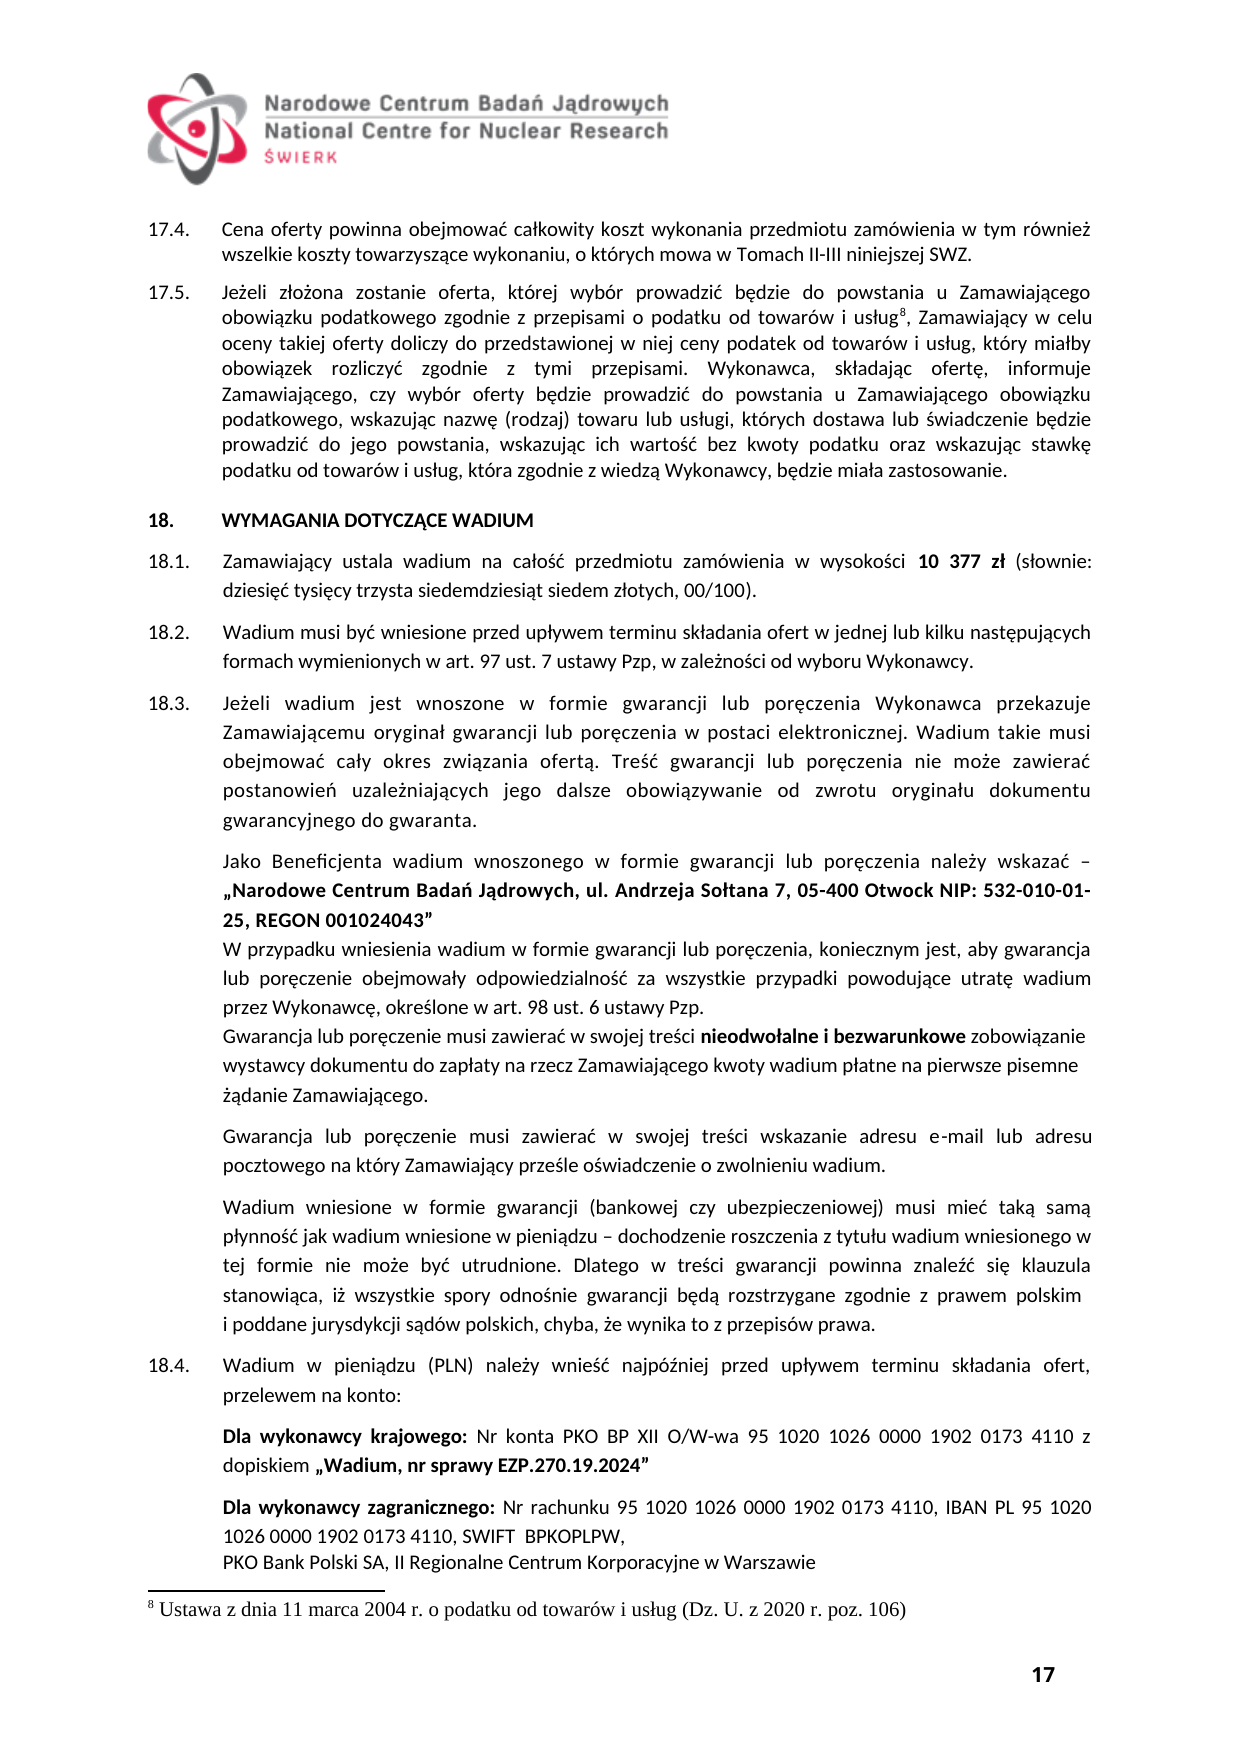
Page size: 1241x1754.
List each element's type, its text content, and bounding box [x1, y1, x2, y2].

text 18. WYMAGANIA DOTYCZĄCE WADIUM [148, 507, 1092, 533]
list Zamawiający ustala wadium na całość przedmiotu zamówienia w wysokości 10 377 zł (słownie: dziesięć tysięcy trzysta siedemdziesiąt siedem złotych, 00/100). [148, 545, 1092, 604]
picture [147, 73, 670, 187]
list Dla wykonawcy zagranicznego: Nr rachunku 95 1020 1026 0000 1902 0173 4110, IBAN PL 95 1020 1026 0000 1902 0173 4110, SWIFT BPKOPLPW, [223, 1491, 1092, 1549]
list PKO Bank Polski SA, II Regionalne Centrum Korporacyjne w Warszawie [223, 1549, 1092, 1575]
text 17.5. Jeżeli złożona zostanie oferta, której wybór prowadzić będzie do powstania u Zamawiającego obowiązku podatkowego zgodnie z przepisami o podatku od towarów i usług, Zamawiający w celu oceny takiej oferty doliczy do przedstawionej w niej ceny podatek od towarów i usług, który miałby obowiązek rozliczyć zgodnie z tymi przepisami. Wykonawca, składając ofertę, informuje Zamawiającego, czy wybór oferty będzie prowadzić do powstania u Zamawiającego obowiązku podatkowego, wskazując nazwę (rodzaj) towaru lub usługi, których dostawa lub świadczenie będzie prowadzić do jego powstania, wskazując ich wartość bez kwoty podatku oraz wskazując stawkę podatku od towarów i usług, która zgodnie z wiedzą Wykonawcy, będzie miała zastosowanie. [148, 279, 1092, 482]
list Wadium wniesione w formie gwarancji (bankowej czy ubezpieczeniowej) musi mieć taką samą płynność jak wadium wniesione w pieniądzu – dochodzenie roszczenia z tytułu wadium wniesionego w tej formie nie może być utrudnione. Dlatego w treści gwarancji powinna znaleźć się klauzula stanowiąca, iż wszystkie spory odnośnie gwarancji będą rozstrzygane zgodnie z prawem polskim i poddane jurysdykcji sądów polskich, chyba, że wynika to z przepisów prawa. [223, 1191, 1092, 1337]
list Gwarancja lub poręczenie musi zawierać w swojej treści wskazanie adresu e-mail lub adresu pocztowego na który Zamawiający prześle oświadczenie o zwolnieniu wadium. [223, 1120, 1092, 1179]
list Wadium w pieniądzu (PLN) należy wnieść najpóźniej przed upływem terminu składania ofert, przelewem na konto: [148, 1349, 1092, 1408]
text 17.4. Cena oferty powinna obejmować całkowity koszt wykonania przedmiotu zamówienia w tym również wszelkie koszty towarzyszące wykonaniu, o których mowa w Tomach II-III niniejszej SWZ. [148, 216, 1092, 267]
list Dla wykonawcy krajowego: Nr konta PKO BP XII O/W-wa 95 1020 1026 0000 1902 0173 4110 z dopiskiem „Wadium, nr sprawy EZP.270.19.2024” [223, 1420, 1092, 1479]
list Jeżeli wadium jest wnoszone w formie gwarancji lub poręczenia Wykonawca przekazuje Zamawiającemu oryginał gwarancji lub poręczenia w postaci elektronicznej. Wadium takie musi obejmować cały okres związania ofertą. Treść gwarancji lub poręczenia nie może zawierać postanowień uzależniających jego dalsze obowiązywanie od zwrotu oryginału dokumentu gwarancyjnego do gwaranta. [148, 687, 1092, 833]
list W przypadku wniesienia wadium w formie gwarancji lub poręczenia, koniecznym jest, aby gwarancja lub poręczenie obejmowały odpowiedzialność za wszystkie przypadki powodujące utratę wadium przez Wykonawcę, określone w art. 98 ust. 6 ustawy Pzp. [223, 933, 1092, 1020]
list Wadium musi być wniesione przed upływem terminu składania ofert w jednej lub kilku następujących formach wymienionych w art. 97 ust. 7 ustawy Pzp, w zależności od wyboru Wykonawcy. [148, 616, 1092, 674]
list Gwarancja lub poręczenie musi zawierać w swojej treści nieodwołalne i bezwarunkowe zobowiązanie wystawcy dokumentu do zapłaty na rzecz Zamawiającego kwoty wadium płatne na pierwsze pisemne żądanie Zamawiającego. [223, 1020, 1092, 1108]
list Jako Beneficjenta wadium wnoszonego w formie gwarancji lub poręczenia należy wskazać – „Narodowe Centrum Badań Jądrowych, ul. Andrzeja Sołtana 7, 05-400 Otwock NIP: 532-010-01-25, REGON 001024043” [223, 845, 1092, 933]
